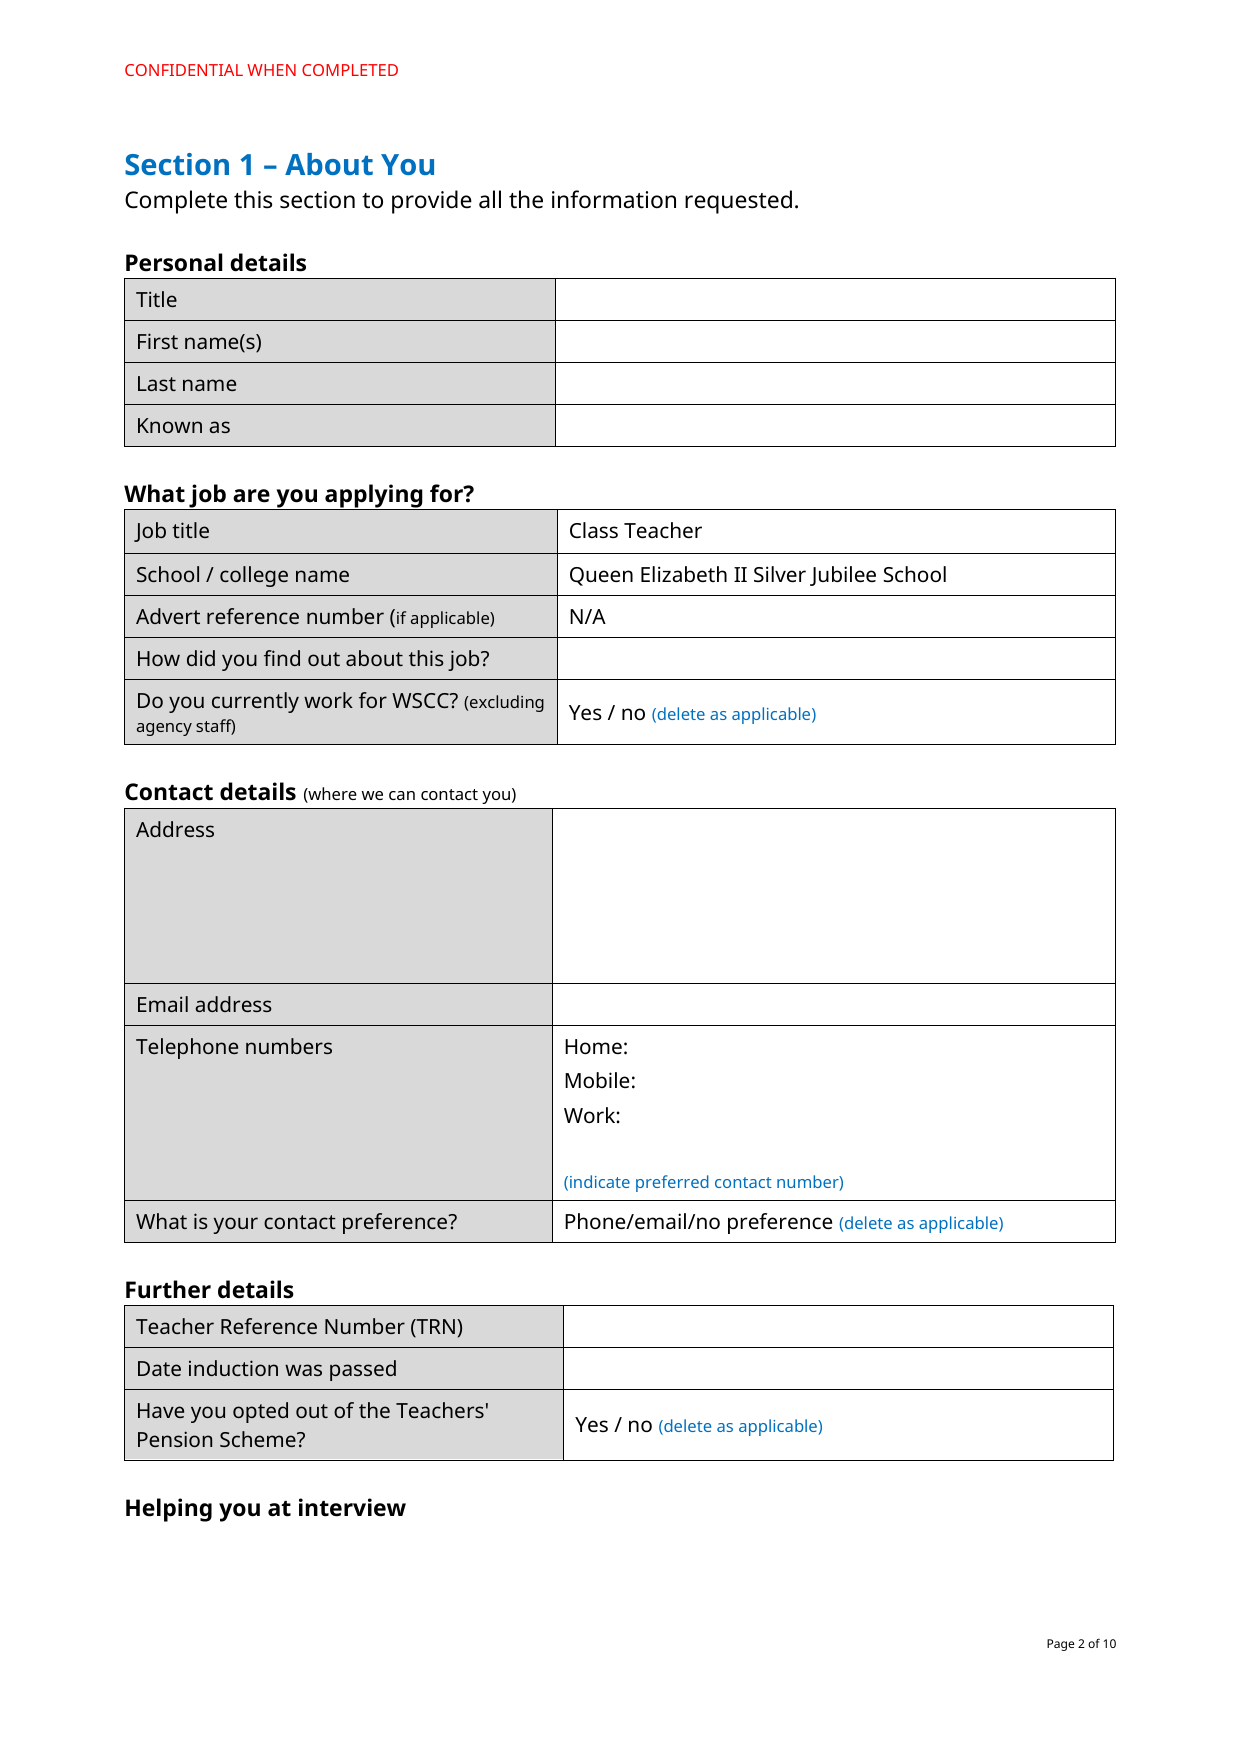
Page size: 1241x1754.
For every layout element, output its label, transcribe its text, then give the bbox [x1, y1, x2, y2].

table_cell Phone/email/no preference (delete as applicable) [553, 1201, 1115, 1242]
table_header [556, 279, 1115, 320]
table_header Teacher Reference Number (TRN) [125, 1306, 563, 1347]
subtitle Section 1 – About You [124, 144, 1116, 184]
table_cell Do you currently work for WSCC? (excluding agency staff) [125, 680, 557, 744]
table_header [553, 809, 1115, 983]
table_cell Advert reference number (if applicable) [125, 596, 557, 637]
table_cell Yes / no (delete as applicable) [564, 1390, 1113, 1459]
table_cell Home: Mobile: Work: (indicate preferred contact number) [553, 1026, 1115, 1200]
table_cell Queen Elizabeth II Silver Jubilee School [558, 554, 1115, 595]
table_header Class Teacher [558, 510, 1115, 553]
table_cell Have you opted out of the Teachers' Pension Scheme? [125, 1390, 563, 1459]
table_cell How did you find out about this job? [125, 638, 557, 679]
text Further details [124, 1274, 1116, 1305]
table_header [564, 1306, 1113, 1347]
table_cell School / college name [125, 554, 557, 595]
table_cell Yes / no (delete as applicable) [558, 680, 1115, 744]
table_cell Last name [125, 363, 555, 404]
text Complete this section to provide all the information requested. [124, 184, 1116, 215]
table_header Title [125, 279, 555, 320]
table_header Job title [125, 510, 557, 553]
table_cell [556, 405, 1115, 446]
text Contact details (where we can contact you) [124, 776, 1116, 807]
table_cell Date induction was passed [125, 1348, 563, 1389]
table_cell [556, 321, 1115, 362]
text Helping you at interview [124, 1492, 1116, 1523]
text What job are you applying for? [124, 478, 1116, 509]
table_cell Email address [125, 984, 552, 1025]
table_cell N/A [558, 596, 1115, 637]
table_header Address [125, 809, 552, 983]
table_cell Telephone numbers [125, 1026, 552, 1200]
table_cell [558, 638, 1115, 679]
text Personal details [124, 246, 1116, 278]
table_cell What is your contact preference? [125, 1201, 552, 1242]
table_cell First name(s) [125, 321, 555, 362]
table_cell [556, 363, 1115, 404]
table_cell [564, 1348, 1113, 1389]
table_cell [553, 984, 1115, 1025]
table_cell Known as [125, 405, 555, 446]
